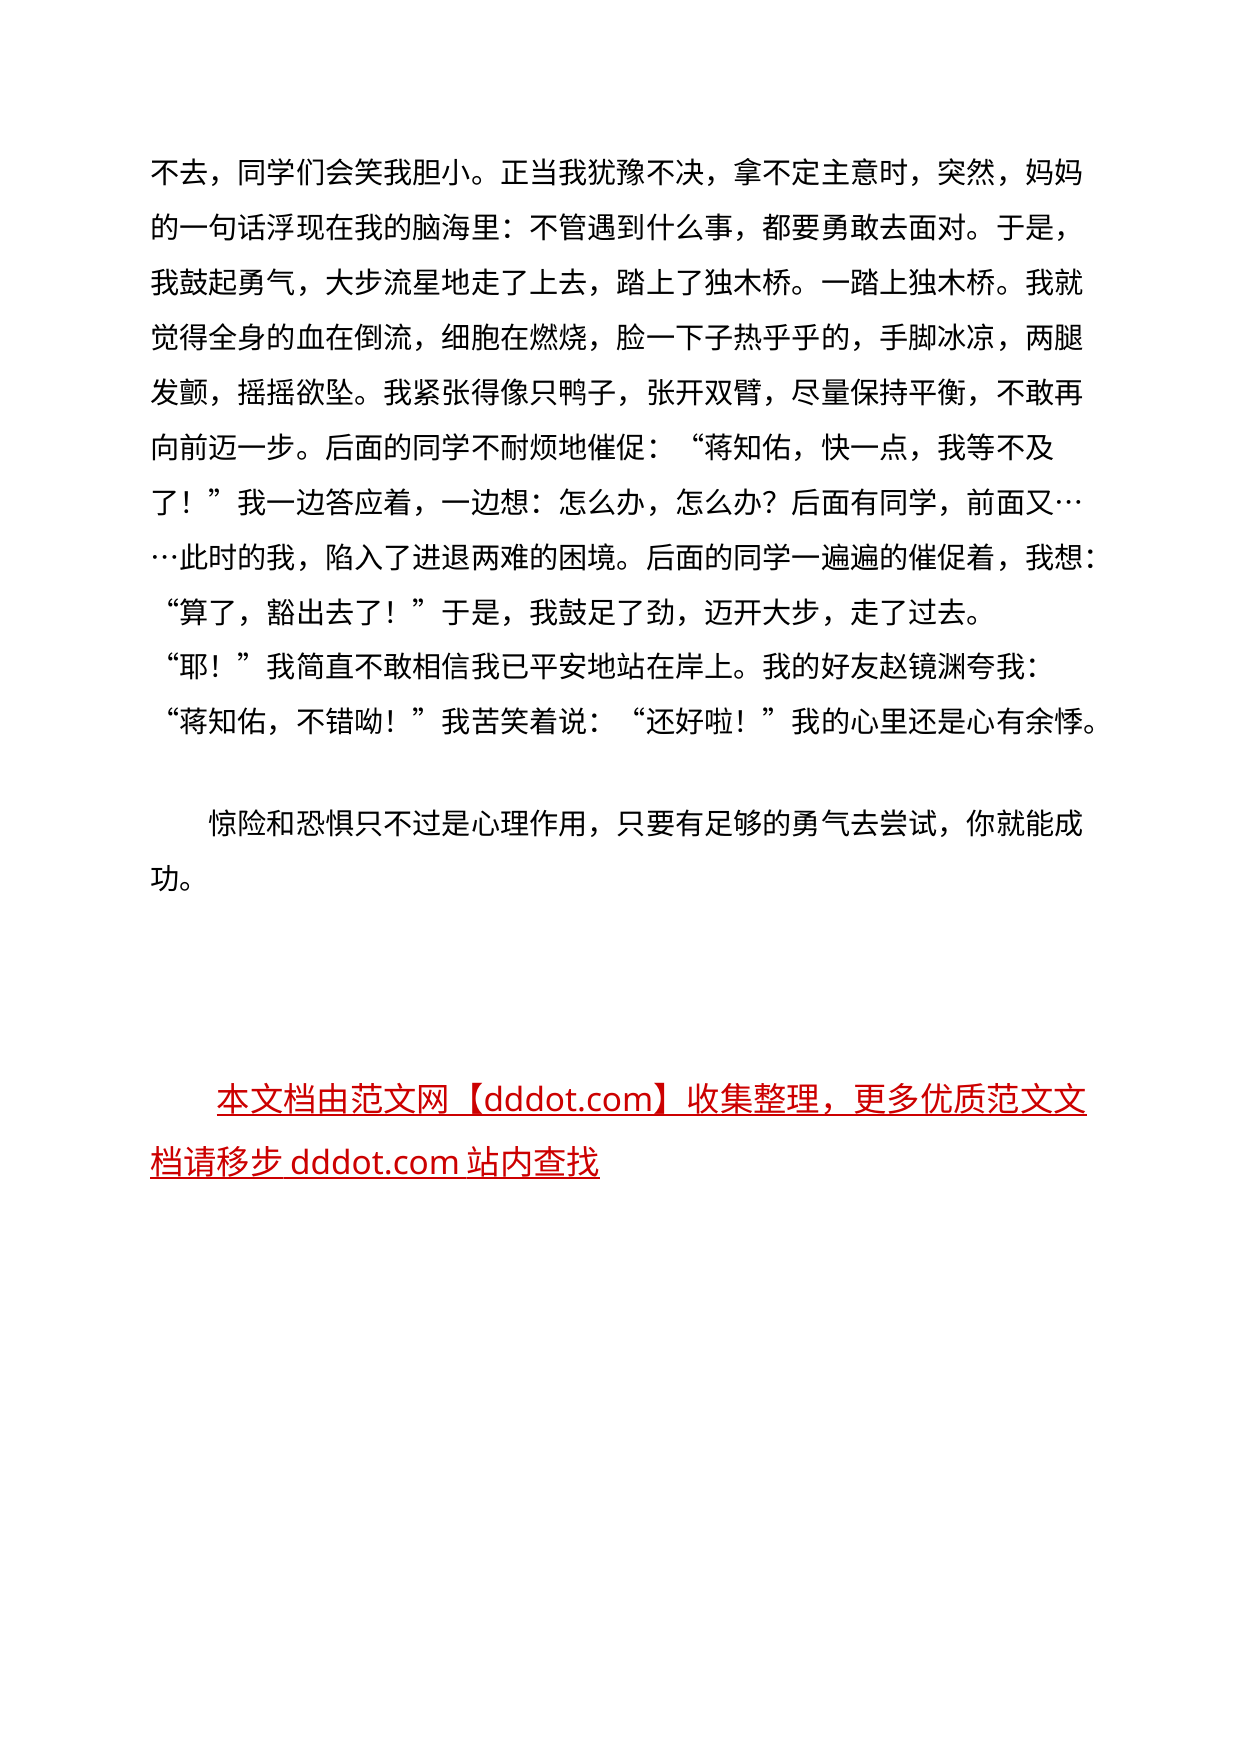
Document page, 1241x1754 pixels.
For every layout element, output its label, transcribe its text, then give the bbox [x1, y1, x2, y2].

text 惊险和恐惧只不过是心理作用，只要有足够的勇气去尝试，你就能成功。 [150, 801, 1090, 898]
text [150, 150, 1090, 741]
text 本文档由范文网【dddot.com】收集整理，更多优质范文文档请移步dddot.com站内查找 [150, 1073, 1090, 1184]
